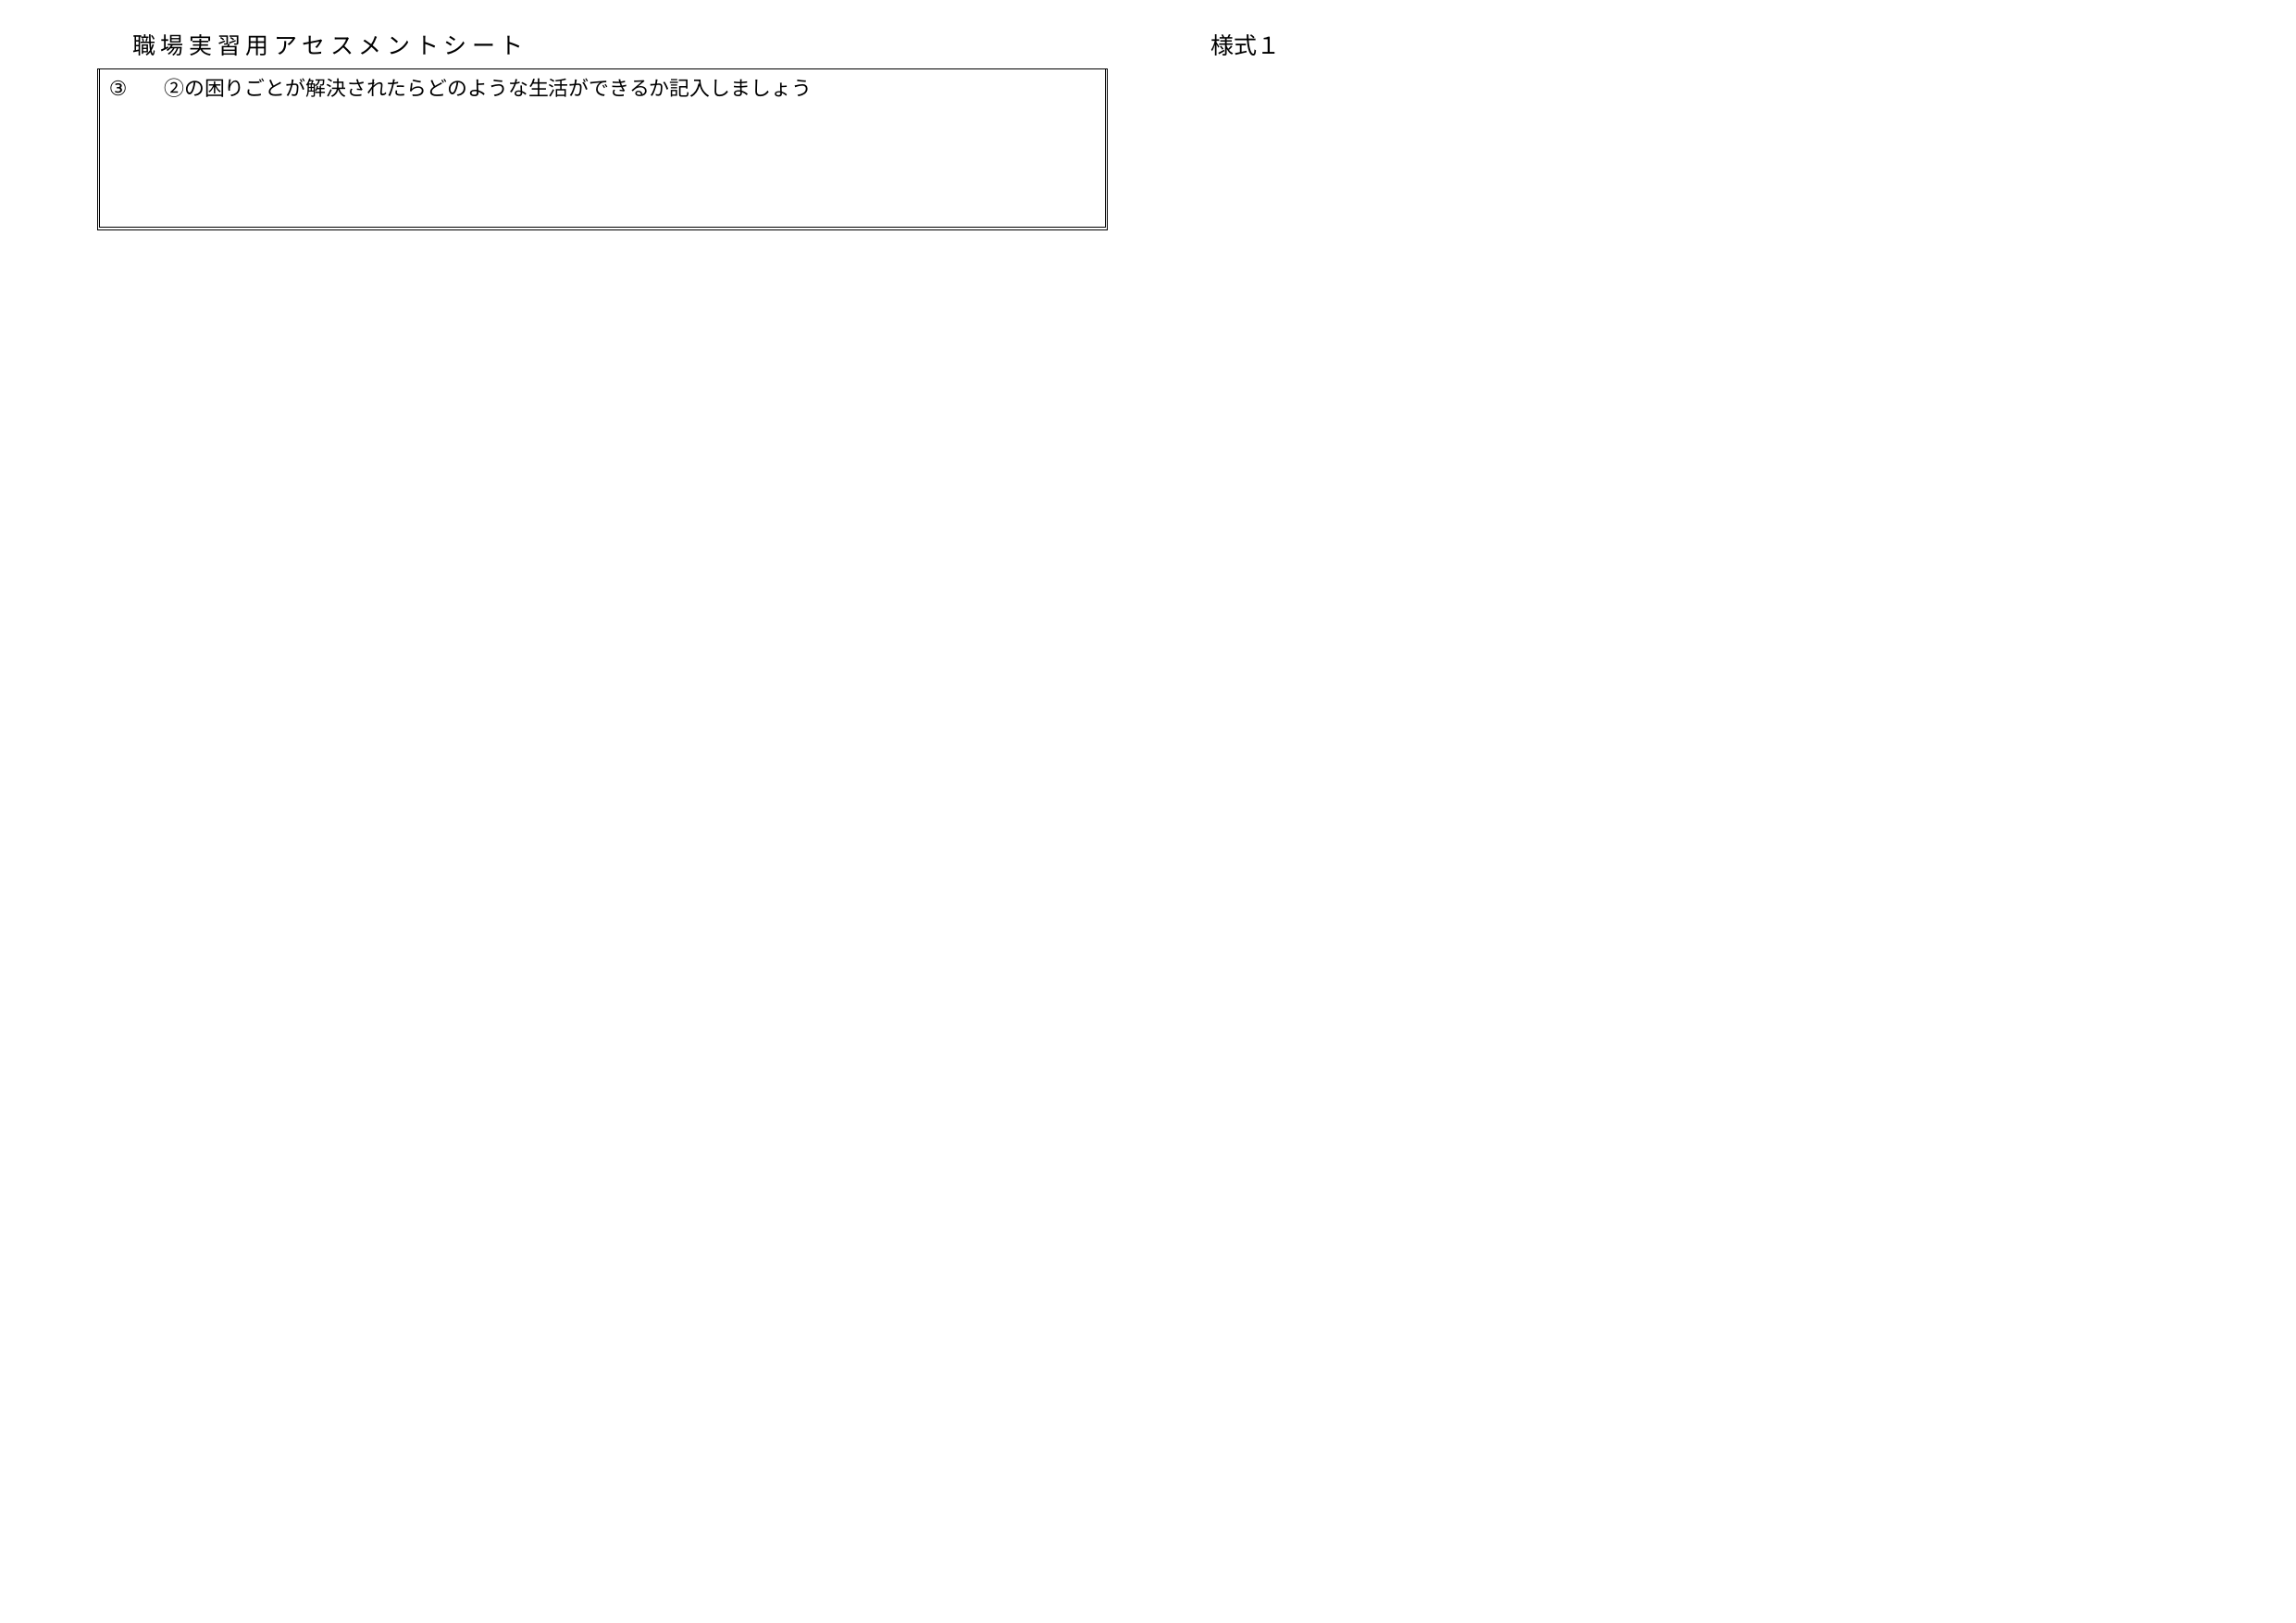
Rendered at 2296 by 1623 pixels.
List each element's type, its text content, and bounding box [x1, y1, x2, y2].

table_cell ②の困りごとが解決されたらどのような生活ができるか記入しましょう [100, 69, 1105, 227]
